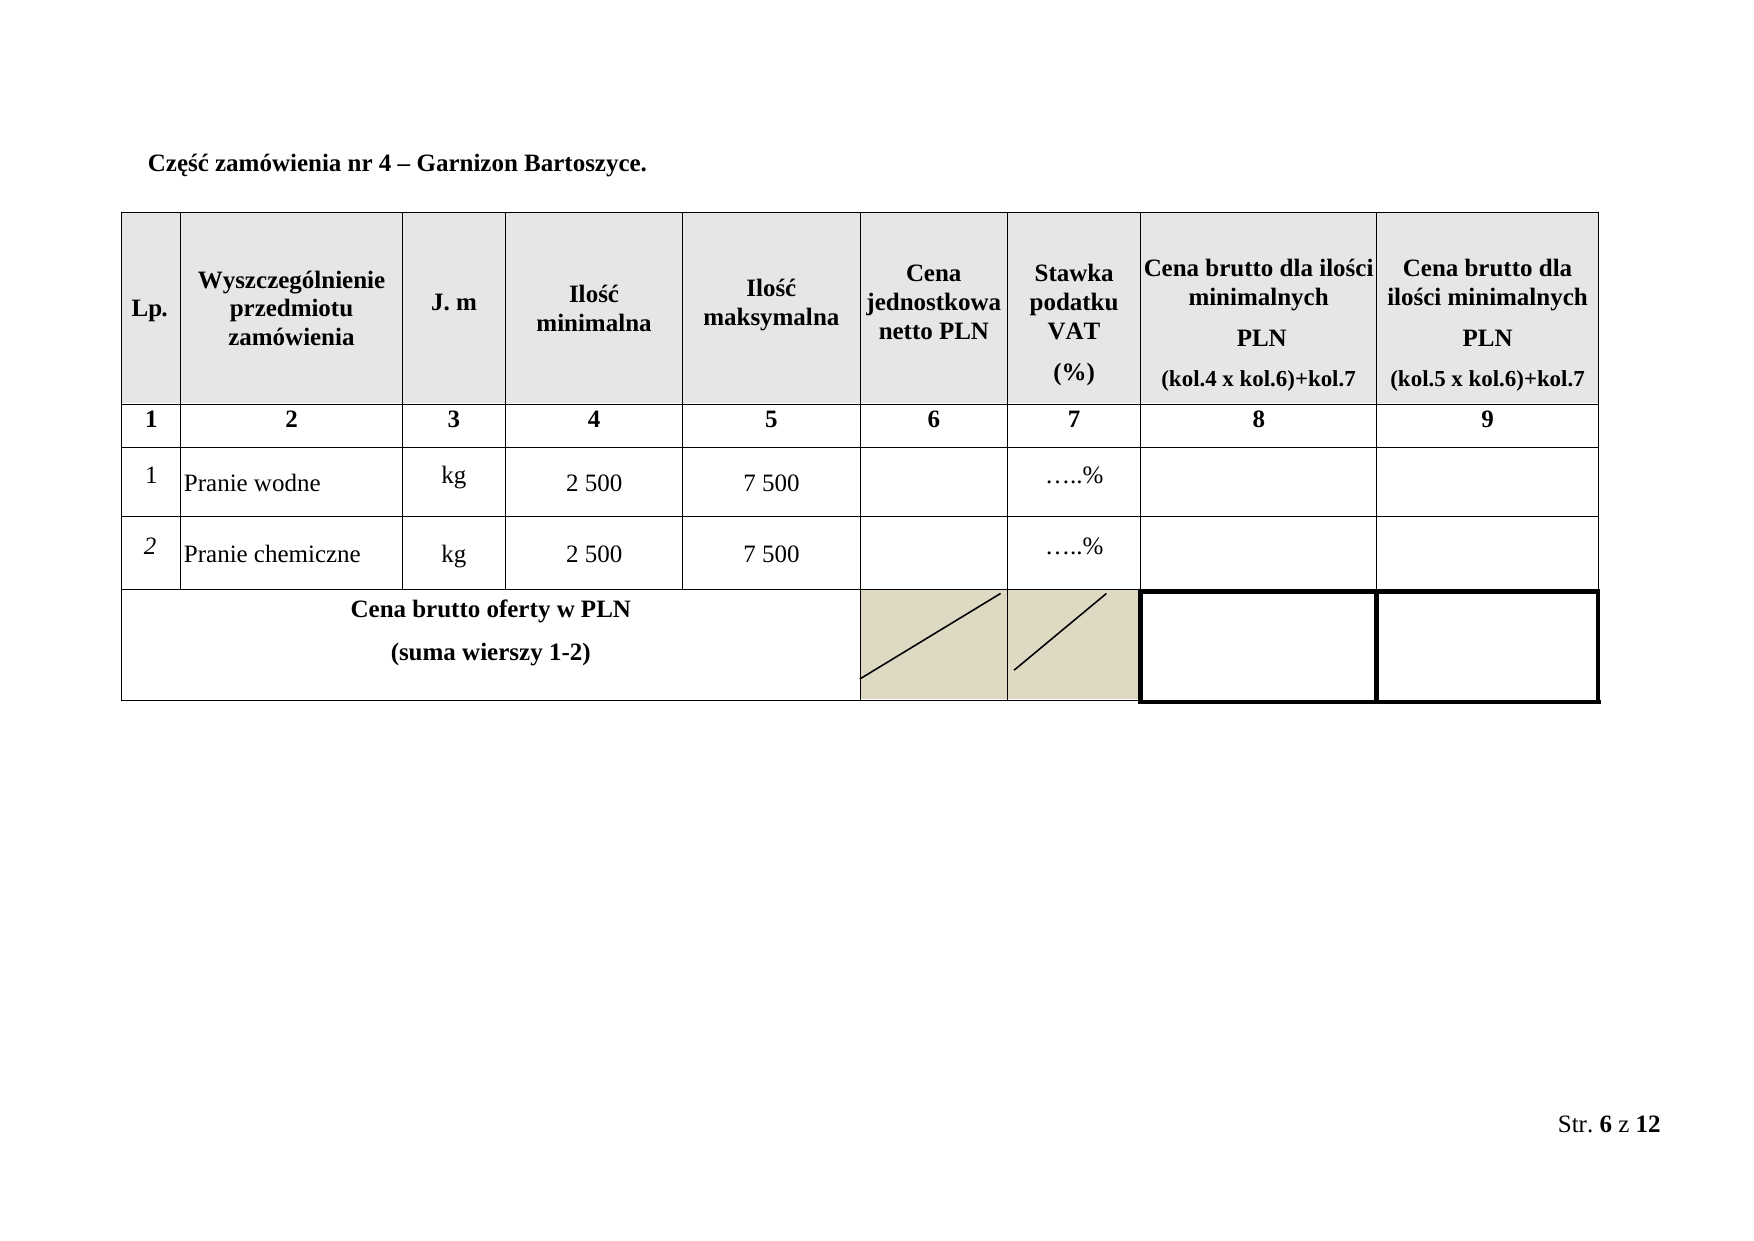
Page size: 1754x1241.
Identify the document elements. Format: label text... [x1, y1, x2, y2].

table_header Lp. [122, 213, 180, 403]
table_header Cena jednostkowa netto PLN [861, 213, 1007, 403]
table_cell 9 [1377, 405, 1598, 447]
table_cell 7 [1008, 405, 1140, 447]
table_cell 7 500 [683, 517, 860, 589]
table_cell Pranie wodne [181, 448, 402, 516]
table_cell 3 [403, 405, 505, 447]
table_cell kg [403, 448, 505, 516]
table_header Cena brutto dla ilości minimalnych PLN (kol.5 x kol.6)+kol.7 [1377, 213, 1598, 403]
text Część zamówienia nr 4 – Garnizon Bartoszyce. [148, 148, 1660, 176]
table_cell 8 [1141, 405, 1376, 447]
table_cell [861, 517, 1007, 589]
table_cell 1 [122, 448, 180, 516]
table_cell Pranie chemiczne [181, 517, 402, 589]
table_cell [1008, 590, 1138, 699]
table_cell kg [403, 517, 505, 589]
table_cell 7 500 [683, 448, 860, 516]
table_header Stawka podatku VAT (%) [1008, 213, 1140, 403]
table_header Ilość minimalna [506, 213, 682, 403]
table_cell [1143, 594, 1374, 699]
table_cell [861, 448, 1007, 516]
table_cell [1141, 448, 1376, 516]
table_cell [861, 590, 1007, 699]
table_cell 5 [683, 405, 860, 447]
table_cell 1 [122, 405, 180, 447]
table_cell 4 [506, 405, 682, 447]
table_header Wyszczególnienie przedmiotu zamówienia [181, 213, 402, 403]
table_header Ilość maksymalna [683, 213, 860, 403]
table_cell [1377, 448, 1598, 516]
table_header J. m [403, 213, 505, 403]
table_cell …..% [1008, 448, 1140, 516]
table_cell [1379, 594, 1596, 699]
table_cell [1141, 517, 1376, 589]
table_cell …..% [1008, 517, 1140, 589]
table_cell 2 [122, 517, 180, 589]
table_cell 6 [861, 405, 1007, 447]
table_header Cena brutto dla ilości minimalnych PLN (kol.4 x kol.6)+kol.7 [1141, 213, 1376, 403]
table_cell Cena brutto oferty w PLN (suma wierszy 1-2) [122, 590, 860, 699]
table_cell 2 [181, 405, 402, 447]
table_cell 2 500 [506, 517, 682, 589]
table_cell 2 500 [506, 448, 682, 516]
table_cell [1377, 517, 1598, 589]
